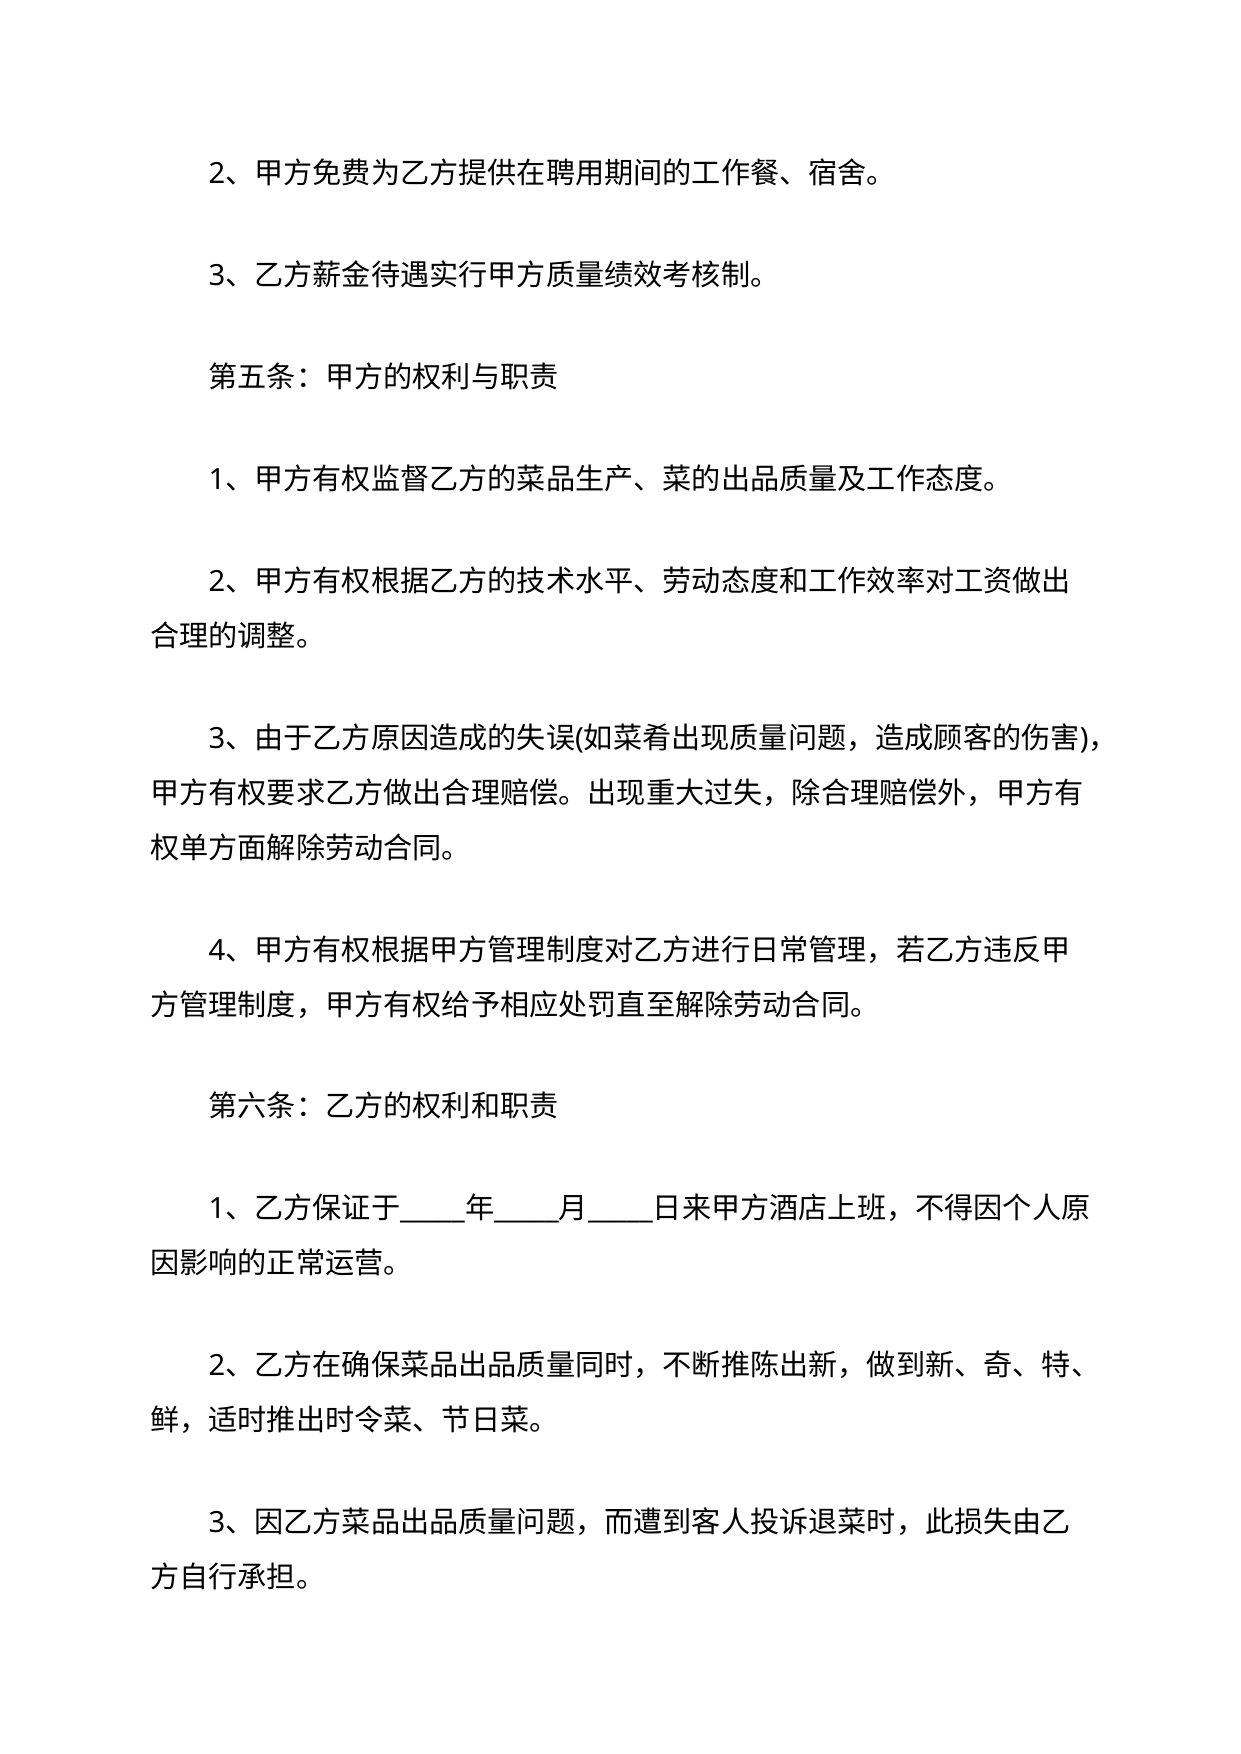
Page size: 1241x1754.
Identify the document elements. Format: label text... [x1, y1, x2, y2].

text 2、甲方有权根据乙方的技术水平、劳动态度和工作效率对工资做出合理的调整。 [150, 558, 1090, 655]
text 第五条：甲方的权利与职责 [150, 354, 1090, 396]
text 1、甲方有权监督乙方的菜品生产、菜的出品质量及工作态度。 [150, 456, 1090, 498]
text 4、甲方有权根据甲方管理制度对乙方进行日常管理，若乙方违反甲方管理制度，甲方有权给予相应处罚直至解除劳动合同。 [150, 926, 1090, 1023]
text 3、由于乙方原因造成的失误(如菜肴出现质量问题，造成顾客的伤害)，甲方有权要求乙方做出合理赔偿。出现重大过失，除合理赔偿外，甲方有权单方面解除劳动合同。 [150, 714, 1090, 867]
text 第六条：乙方的权利和职责 [150, 1083, 1090, 1125]
text 3、乙方薪金待遇实行甲方质量绩效考核制。 [150, 252, 1090, 294]
text 2、甲方免费为乙方提供在聘用期间的工作餐、宿舍。 [150, 150, 1090, 192]
text 2、乙方在确保菜品出品质量同时，不断推陈出新，做到新、奇、特、鲜，适时推出时令菜、节日菜。 [150, 1341, 1090, 1439]
text 3、因乙方菜品出品质量问题，而遭到客人投诉退菜时，此损失由乙方自行承担。 [150, 1498, 1090, 1596]
text 1、乙方保证于_____年_____月_____日来甲方酒店上班，不得因个人原因影响的正常运营。 [150, 1185, 1090, 1282]
